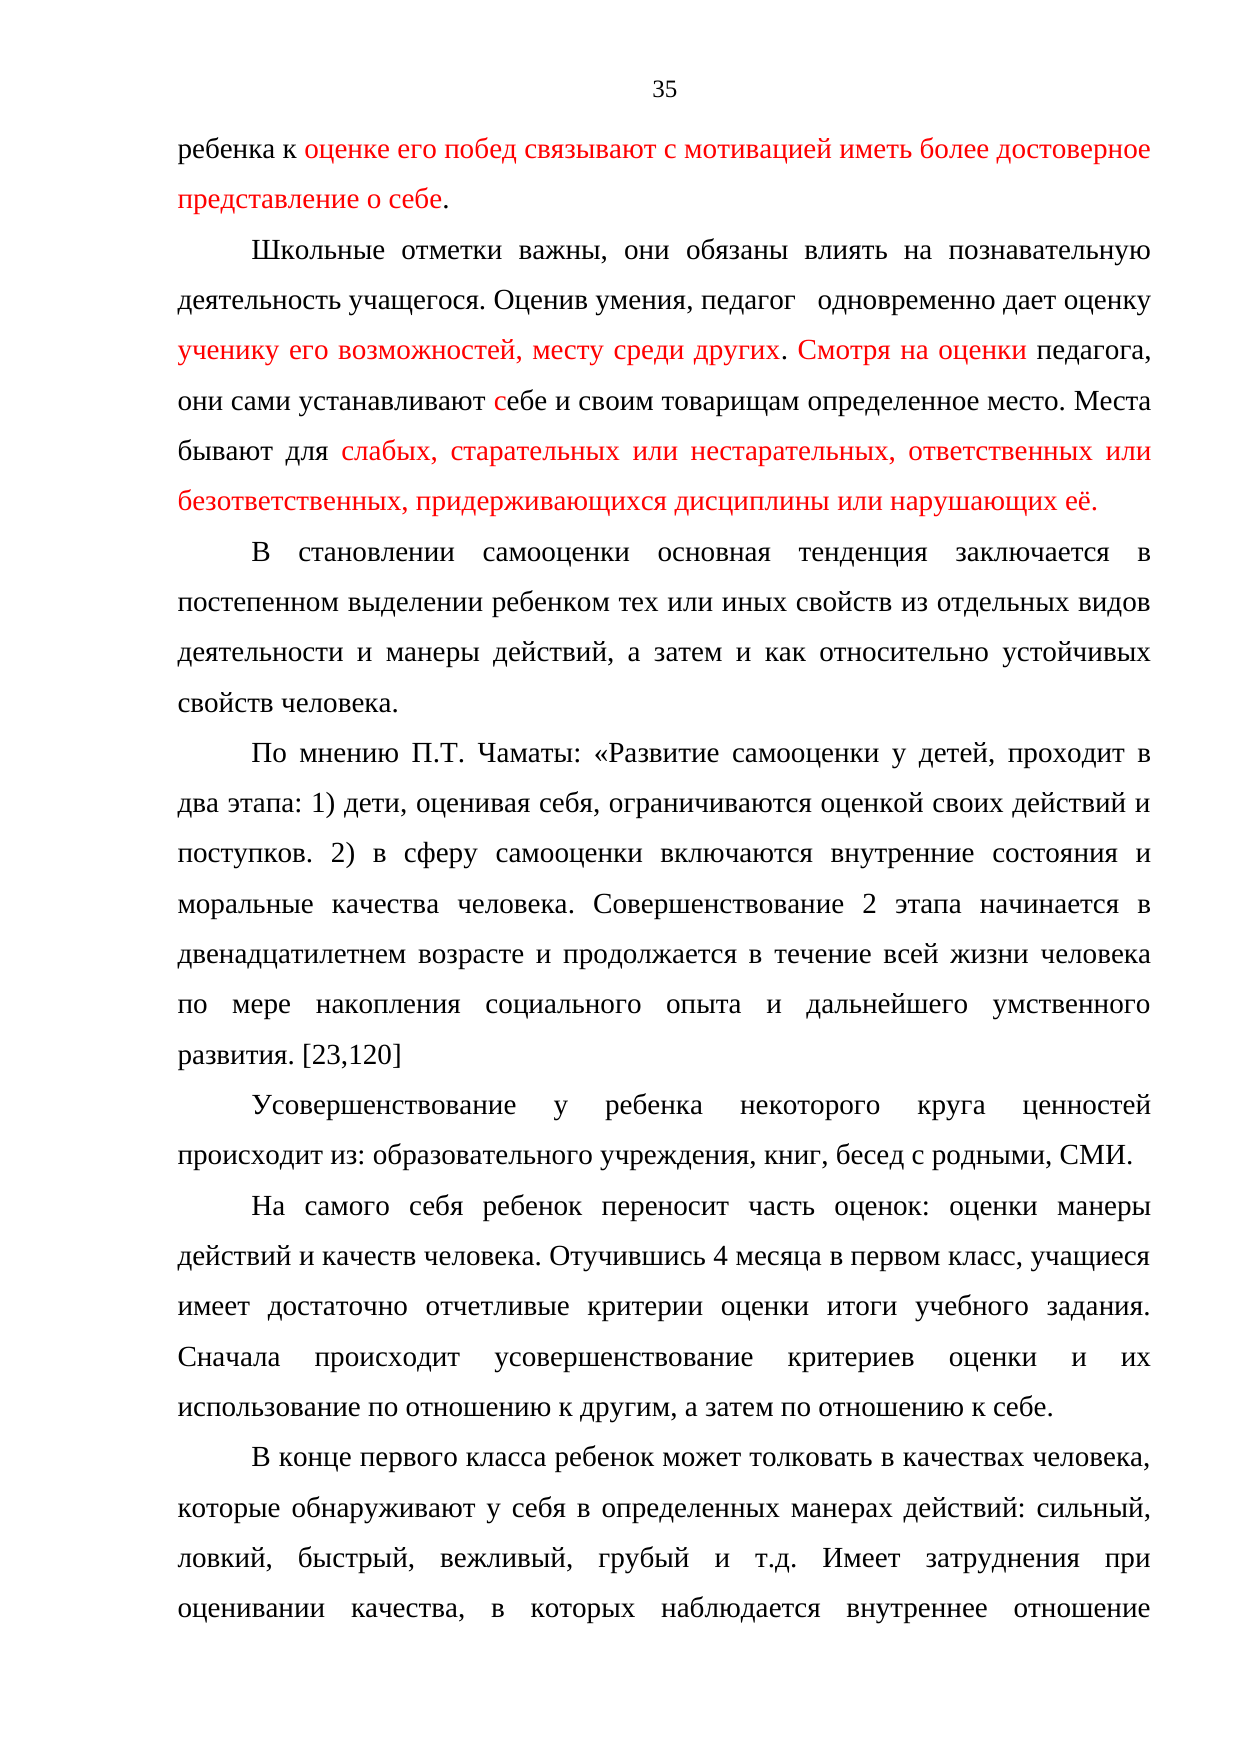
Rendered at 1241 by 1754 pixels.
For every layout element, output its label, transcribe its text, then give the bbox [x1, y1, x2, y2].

text На самого себя ребенок переносит часть оценок: оценки манеры действий и качеств человека. Отучившись 4 месяца в первом класс, учащиеся имеет достаточно отчетливые критерии оценки итоги учебного задания. Сначала происходит усовершенствование критериев оценки и их использование по отношению к другим, а затем по отношению к себе. [177, 1188, 1152, 1423]
text Усовершенствование у ребенка некоторого круга ценностей происходит из: образовательного учреждения, книг, бесед с родными, СМИ. [177, 1087, 1152, 1171]
text По мнению П.Т. Чаматы: «Развитие самооценки у детей, проходит в два этапа: 1) дети, оценивая себя, ограничиваются оценкой своих действий и поступков. 2) в сферу самооценки включаются внутренние состояния и моральные качества человека. Совершенствование 2 этапа начинается в двенадцатилетнем возрасте и продолжается в течение всей жизни человека по мере накопления социального опыта и дальнейшего умственного развития. [23,120] [177, 735, 1152, 1070]
text В становлении самооценки основная тенденция заключается в постепенном выделении ребенком тех или иных свойств из отдельных видов деятельности и манеры действий, а затем и как относительно устойчивых свойств человека. [177, 534, 1152, 718]
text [177, 131, 1152, 215]
text Школьные отметки важны, они обязаны влиять на познавательную деятельность учащегося. Оценив умения, педагог одновременно дает оценку ученику его возможностей, месту среди других. Смотря на оценки педагога, они сами устанавливают себе и своим товарищам определенное место. Места бывают для слабых, старательных или нестарательных, ответственных или безответственных, придерживающихся дисциплины или нарушающих её. [177, 232, 1152, 517]
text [177, 1439, 1152, 1624]
